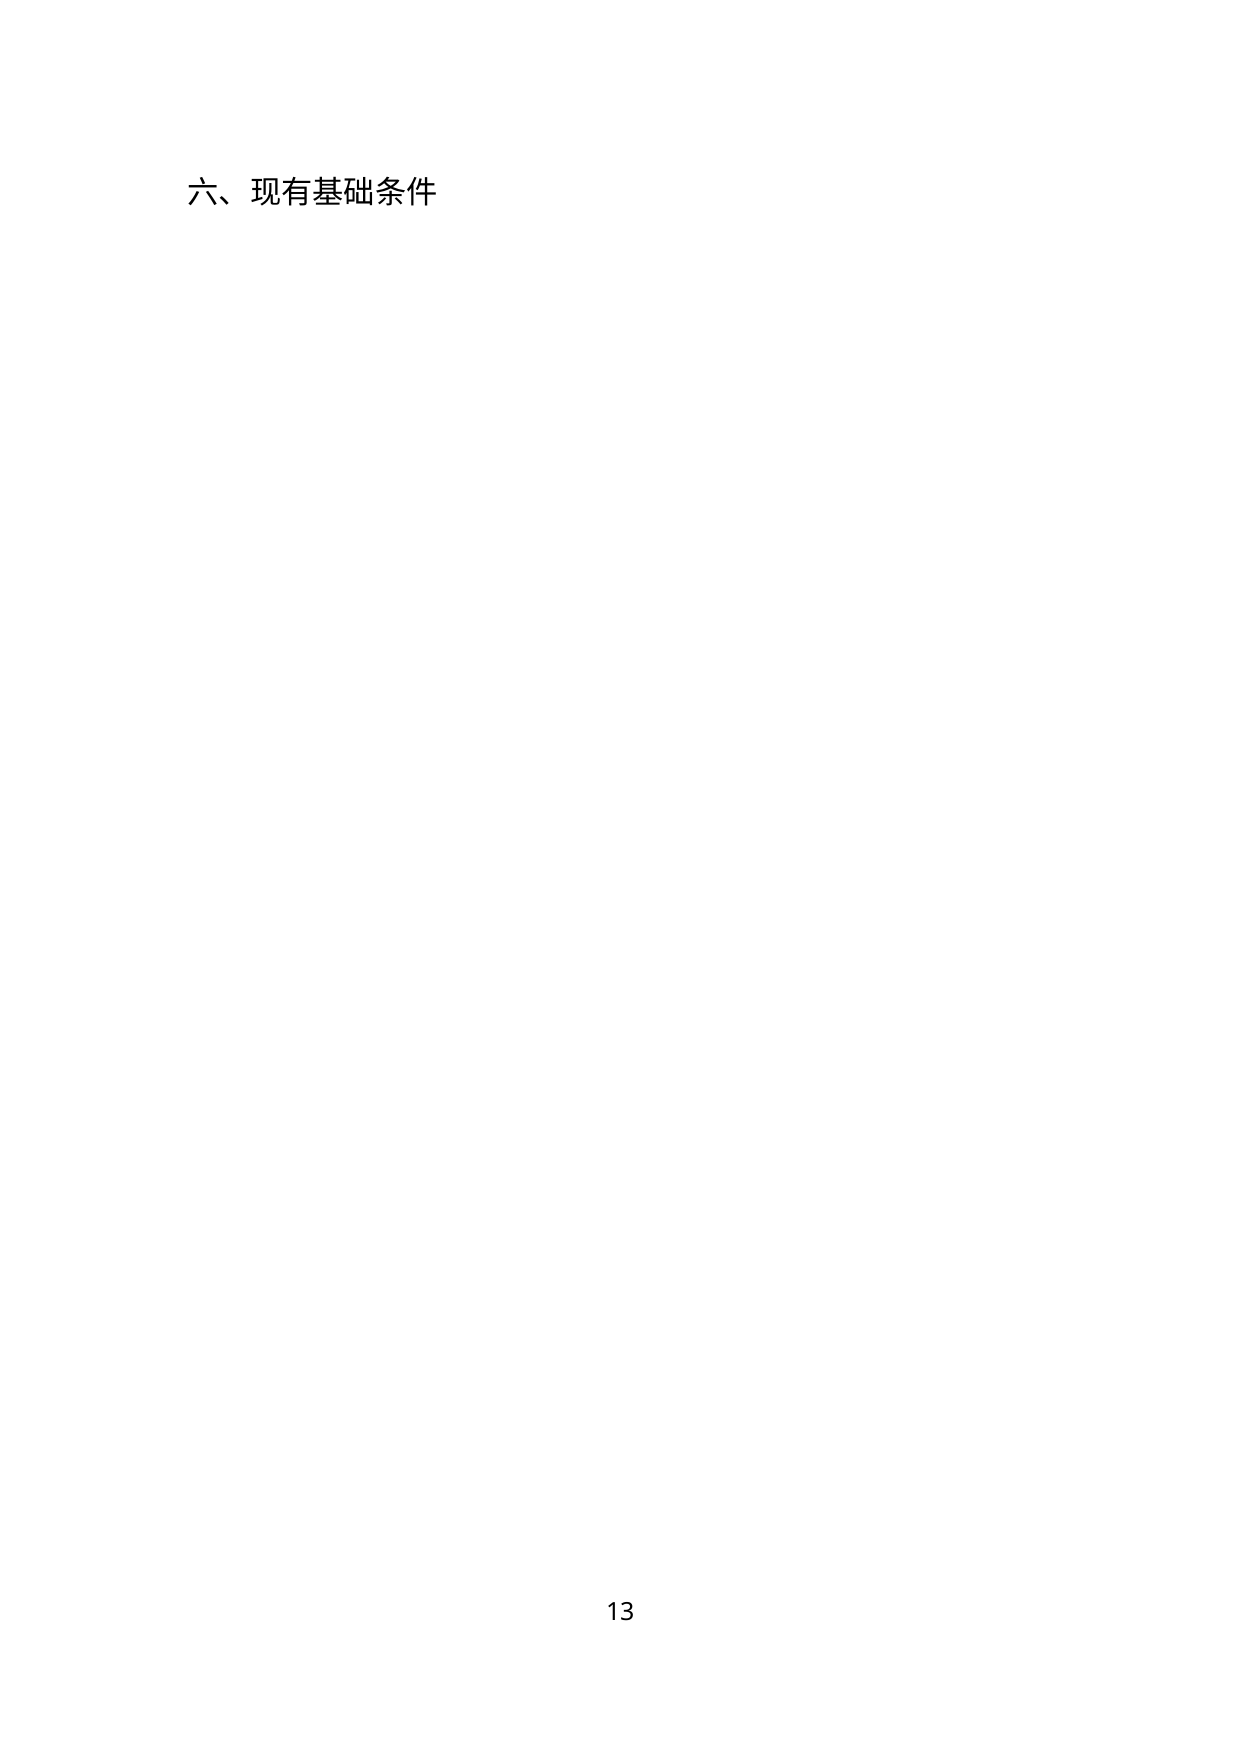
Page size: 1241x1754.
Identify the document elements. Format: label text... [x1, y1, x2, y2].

text 六、现有基础条件 [187, 157, 1053, 215]
